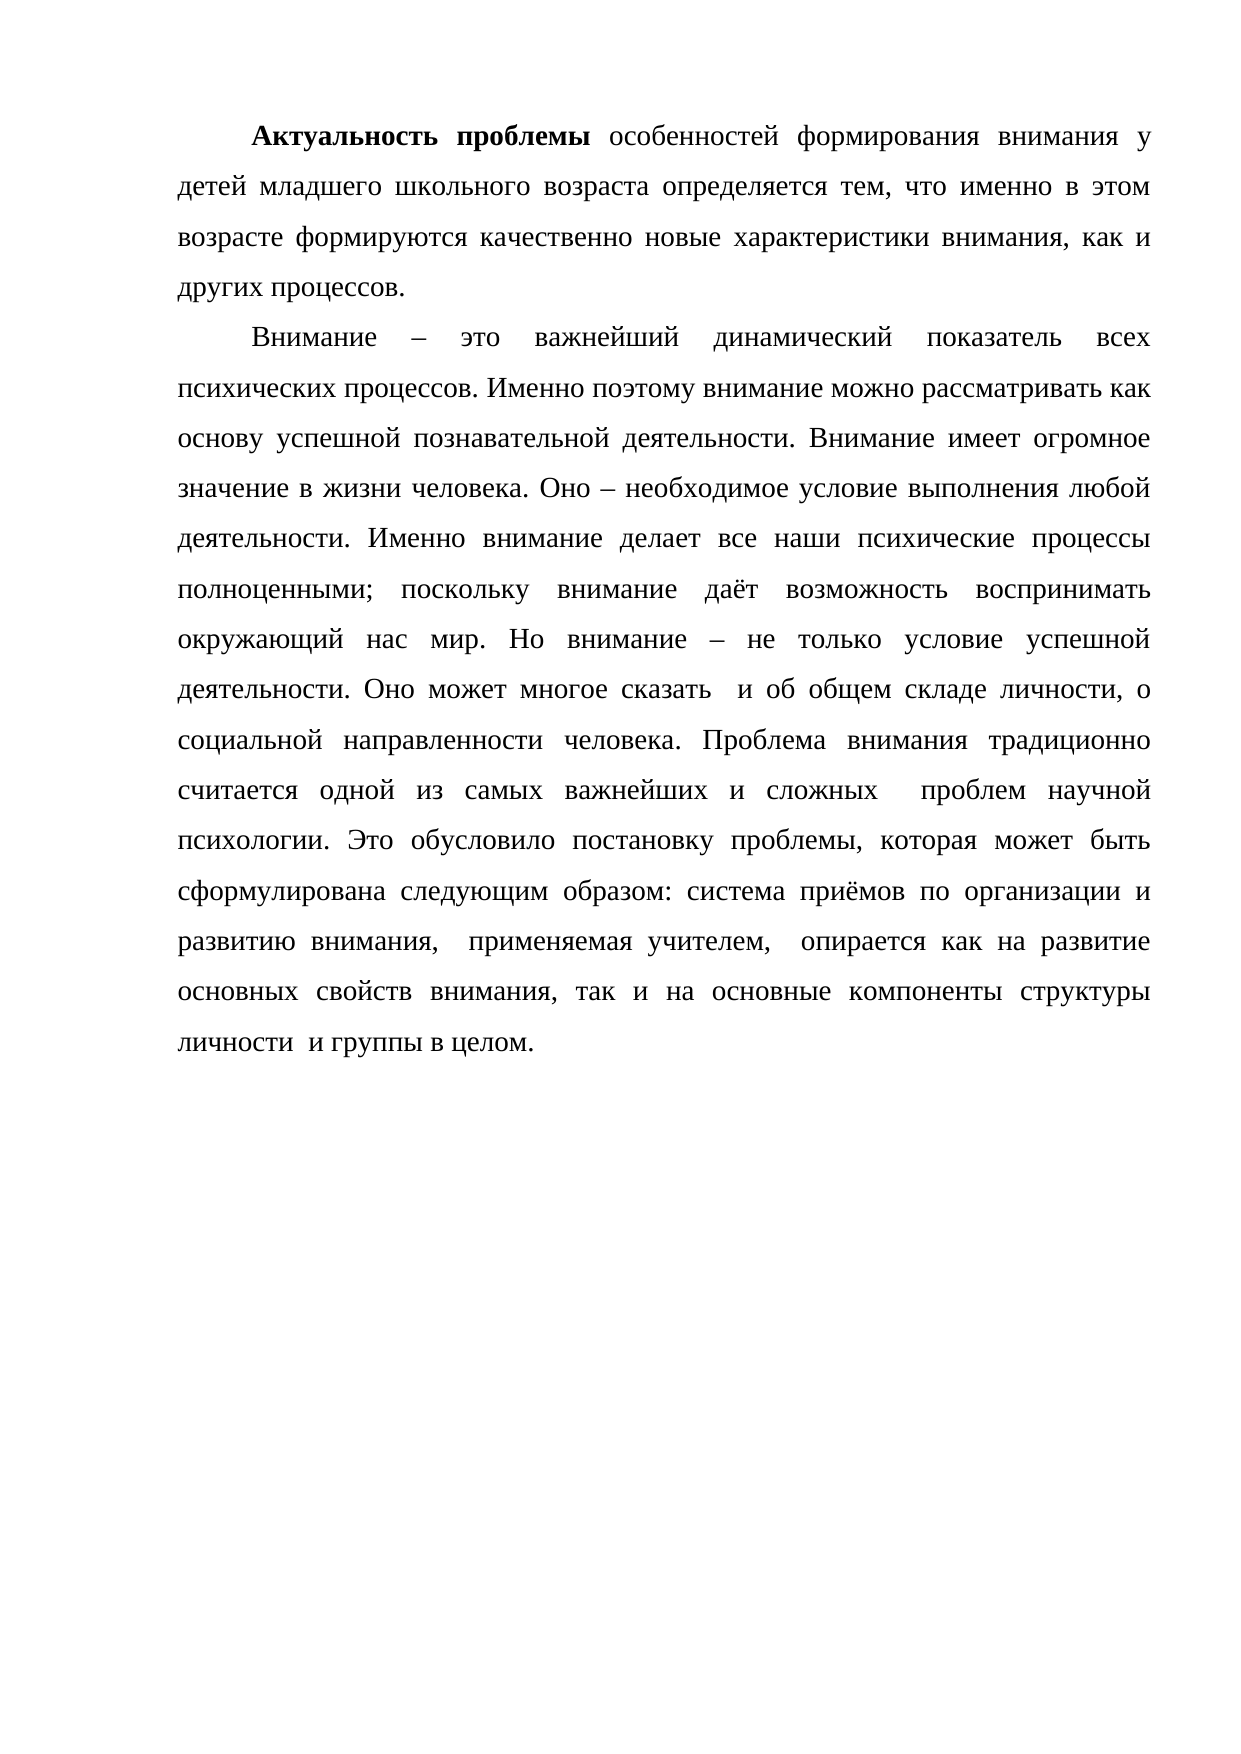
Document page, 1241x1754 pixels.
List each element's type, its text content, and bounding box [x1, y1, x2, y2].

text Внимание – это важнейший динамический показатель всех психических процессов. Именно поэтому внимание можно рассматривать как основу успешной познавательной деятельности. Внимание имеет огромное значение в жизни человека. Оно – необходимое условие выполнения любой деятельности. Именно внимание делает все наши психические процессы полноценными; поскольку внимание даёт возможность воспринимать окружающий нас мир. Но внимание – не только условие успешной деятельности. Оно может многое сказать и об общем складе личности, о социальной направленности человека. Проблема внимания традиционно считается одной из самых важнейших и сложных проблем научной психологии. Это обусловило постановку проблемы, которая может быть сформулирована следующим образом: система приёмов по организации и развитию внимания, применяемая учителем, опирается как на развитие основных свойств внимания, так и на основные компоненты структуры личности и группы в целом. [177, 319, 1152, 1057]
text Актуальность проблемы особенностей формирования внимания у детей младшего школьного возраста определяется тем, что именно в этом возрасте формируются качественно новые характеристики внимания, как и других процессов. [177, 118, 1152, 303]
